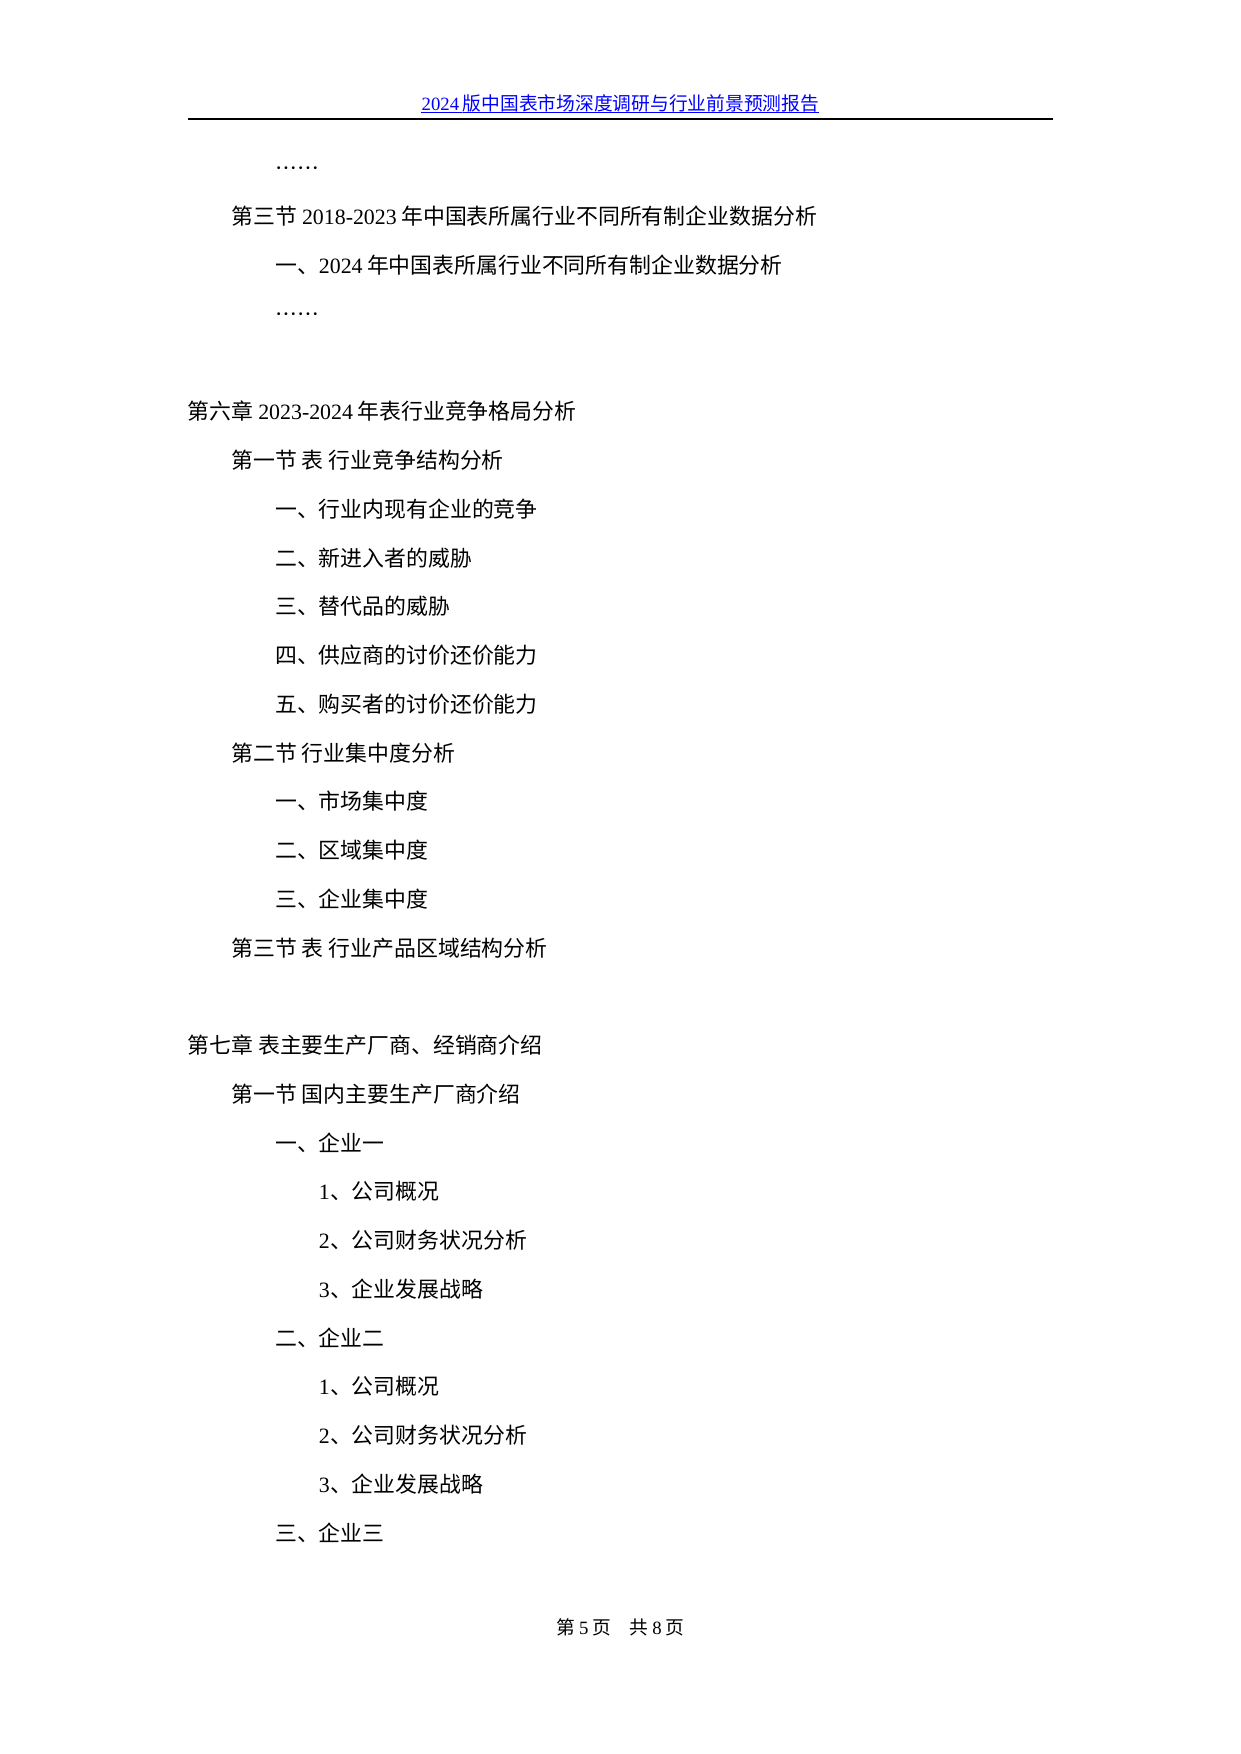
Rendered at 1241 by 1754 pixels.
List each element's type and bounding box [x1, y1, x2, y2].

text [187, 150, 1053, 1548]
